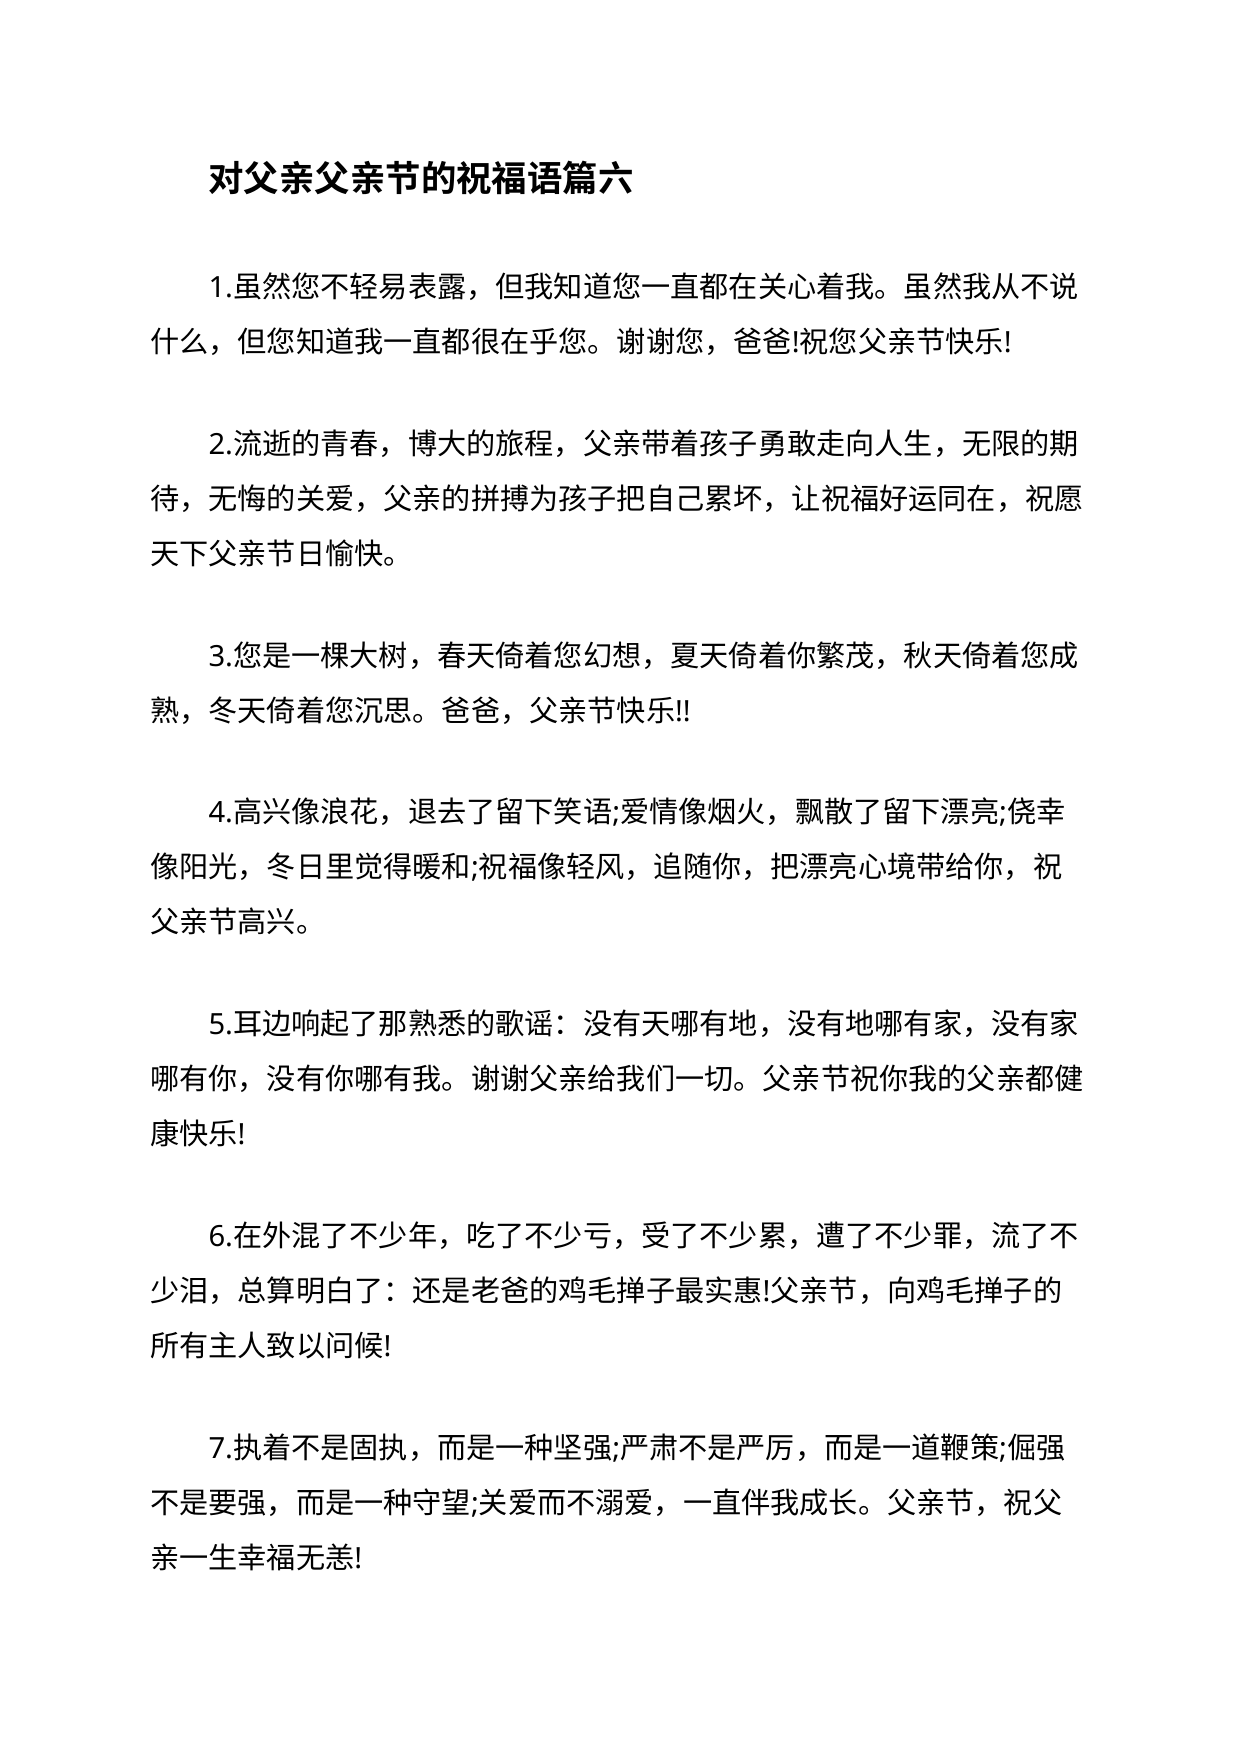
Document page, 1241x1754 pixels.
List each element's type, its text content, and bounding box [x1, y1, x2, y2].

text 5.耳边响起了那熟悉的歌谣：没有天哪有地，没有地哪有家，没有家哪有你，没有你哪有我。谢谢父亲给我们一切。父亲节祝你我的父亲都健康快乐! [150, 1001, 1090, 1153]
text 1.虽然您不轻易表露，但我知道您一直都在关心着我。虽然我从不说什么，但您知道我一直都很在乎您。谢谢您，爸爸!祝您父亲节快乐! [150, 263, 1090, 361]
text 2.流逝的青春，博大的旅程，父亲带着孩子勇敢走向人生，无限的期待，无悔的关爱，父亲的拼搏为孩子把自己累坏，让祝福好运同在，祝愿天下父亲节日愉快。 [150, 420, 1090, 573]
text 7.执着不是固执，而是一种坚强;严肃不是严厉，而是一道鞭策;倔强不是要强，而是一种守望;关爱而不溺爱，一直伴我成长。父亲节，祝父亲一生幸福无恙! [150, 1425, 1090, 1577]
text 对父亲父亲节的祝福语篇六 [150, 150, 1090, 201]
text 4.高兴像浪花，退去了留下笑语;爱情像烟火，飘散了留下漂亮;侥幸像阳光，冬日里觉得暖和;祝福像轻风，追随你，把漂亮心境带给你，祝父亲节高兴。 [150, 789, 1090, 941]
text 6.在外混了不少年，吃了不少亏，受了不少累，遭了不少罪，流了不少泪，总算明白了：还是老爸的鸡毛掸子最实惠!父亲节，向鸡毛掸子的所有主人致以问候! [150, 1213, 1090, 1365]
text 3.您是一棵大树，春天倚着您幻想，夏天倚着你繁茂，秋天倚着您成熟，冬天倚着您沉思。爸爸，父亲节快乐!! [150, 632, 1090, 729]
